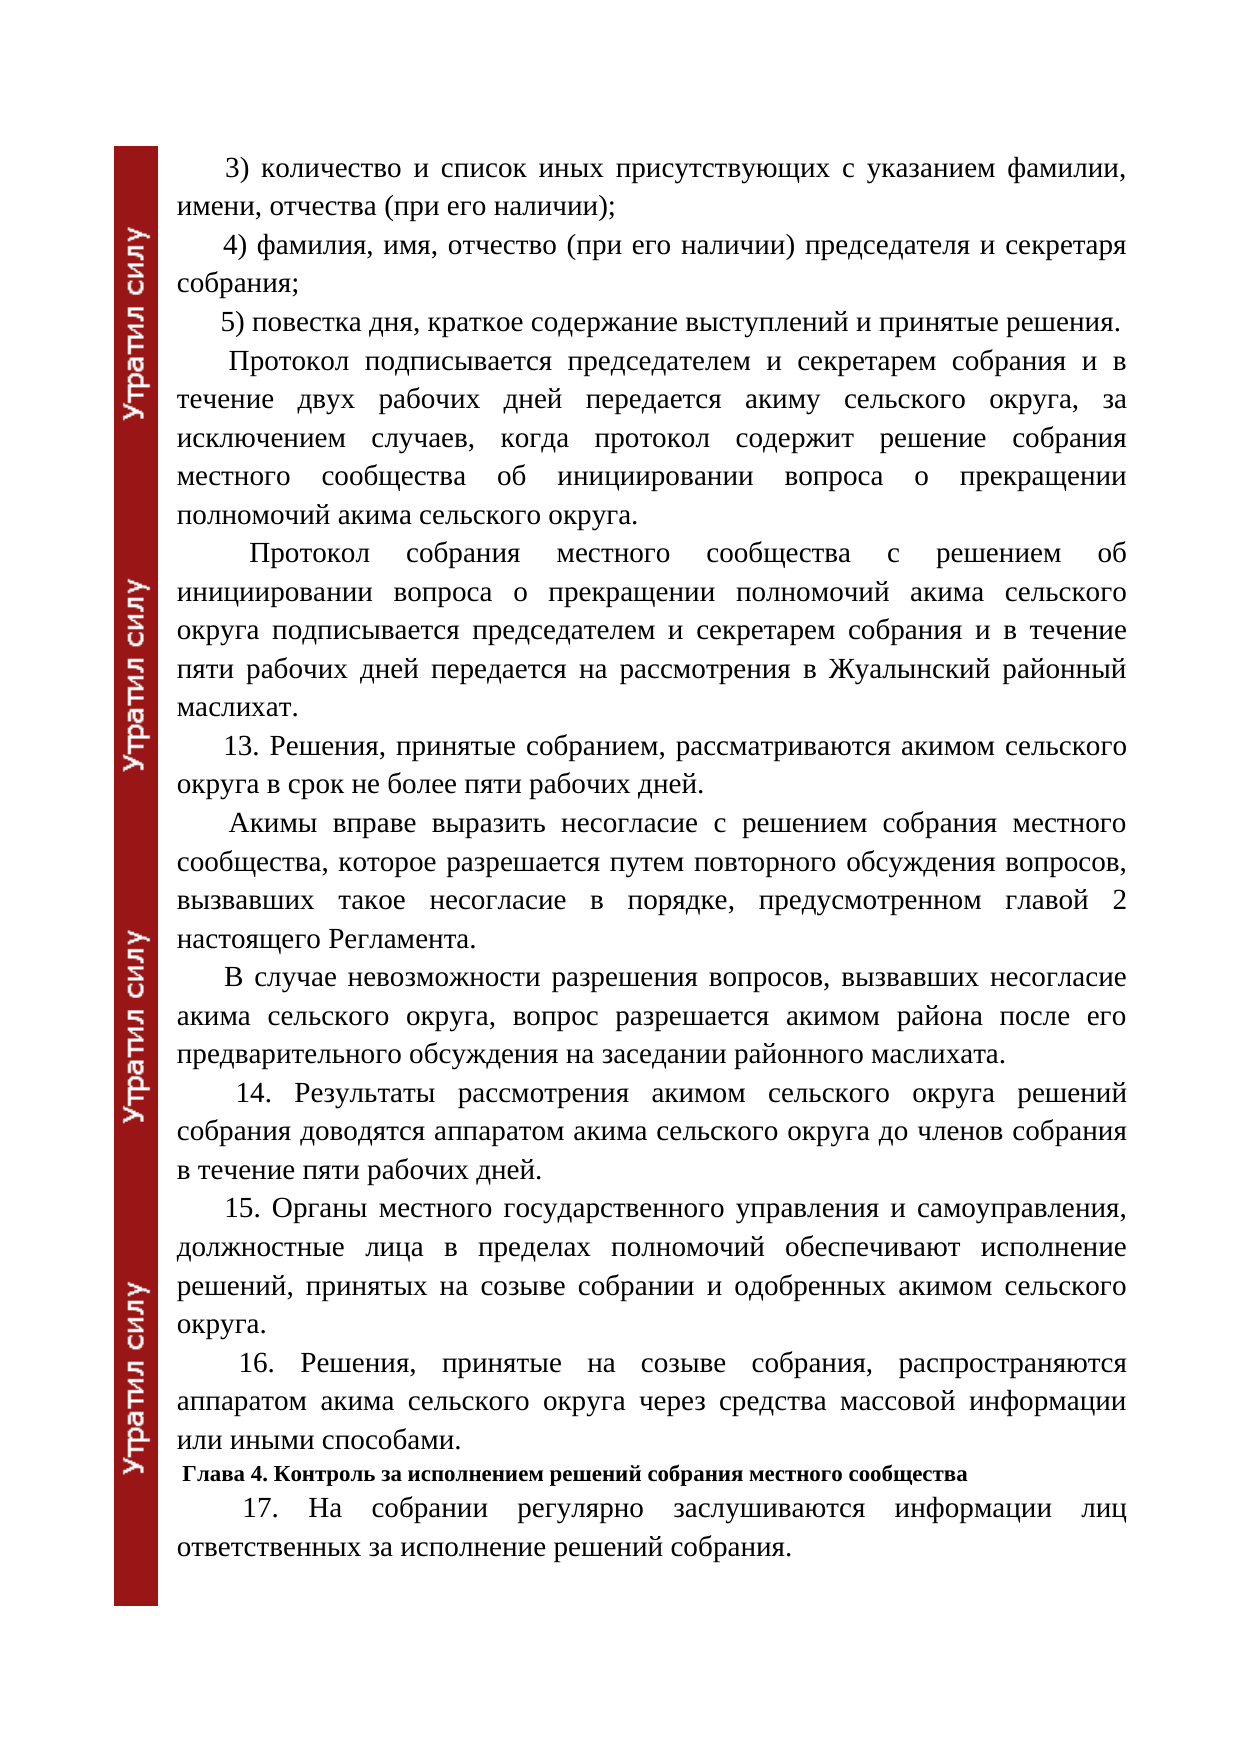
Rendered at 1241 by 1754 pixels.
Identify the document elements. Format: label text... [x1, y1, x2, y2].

picture [114, 1186, 158, 1191]
picture [114, 1070, 158, 1075]
text 14. Результаты рассмотрения акимом сельского округа решений собрания доводятся аппаратом акима сельского округа до членов собрания в течение пяти рабочих дней. [112, 1075, 1128, 1186]
picture [114, 530, 158, 535]
picture [114, 800, 158, 805]
text 16. Решения, принятые на созыве собрания, распространяются аппаратом акима сельского округа через средства массовой информации или иными способами. [112, 1345, 1128, 1455]
text 17. На собрании регулярно заслушиваются информации лиц ответственных за исполнение решений собрания. [112, 1491, 1128, 1563]
picture [114, 299, 158, 304]
picture [114, 1563, 158, 1606]
picture [114, 954, 158, 959]
picture [114, 723, 158, 728]
text 4) фамилия, имя, отчество (при его наличии) председателя и секретаря собрания; [112, 227, 1128, 299]
picture [114, 222, 158, 227]
text 13. Решения, принятые собранием, рассматриваются акимом сельского округа в срок не более пяти рабочих дней. [112, 728, 1128, 800]
picture [114, 1340, 158, 1345]
picture [114, 1455, 158, 1460]
picture [114, 1487, 158, 1491]
picture [114, 338, 158, 343]
text Протокол собрания местного сообщества с решением об инициировании вопроса о прекращении полномочий акима сельского округа подписывается председателем и секретарем собрания и в течение пяти рабочих дней передается на рассмотрения в Жуалынский районный маслихат. [112, 535, 1128, 723]
text Протокол подписывается председателем и секретарем собрания и в течение двух рабочих дней передается акиму сельского округа, за исключением случаев, когда протокол содержит решение собрания местного сообщества об инициировании вопроса о прекращении полномочий акима сельского округа. [112, 343, 1128, 530]
text Глава 4. Контроль за исполнением решений собрания местного сообщества [112, 1460, 1128, 1487]
text 3) количество и список иных присутствующих с указанием фамилии, имени, отчества (при его наличии); [112, 150, 1128, 222]
text В случае невозможности разрешения вопросов, вызвавших несогласие акима сельского округа, вопрос разрешается акимом района после его предварительного обсуждения на заседании районного маслихата. [112, 959, 1128, 1070]
text 5) повестка дня, краткое содержание выступлений и принятые решения. [112, 304, 1128, 338]
text 15. Органы местного государственного управления и самоуправления, должностные лица в пределах полномочий обеспечивают исполнение решений, принятых на созыве собрании и одобренных акимом сельского округа. [112, 1191, 1128, 1340]
picture [114, 146, 158, 150]
text Акимы вправе выразить несогласие с решением собрания местного сообщества, которое разрешается путем повторного обсуждения вопросов, вызвавших такое несогласие в порядке, предусмотренном главой 2 настоящего Регламента. [112, 805, 1128, 954]
